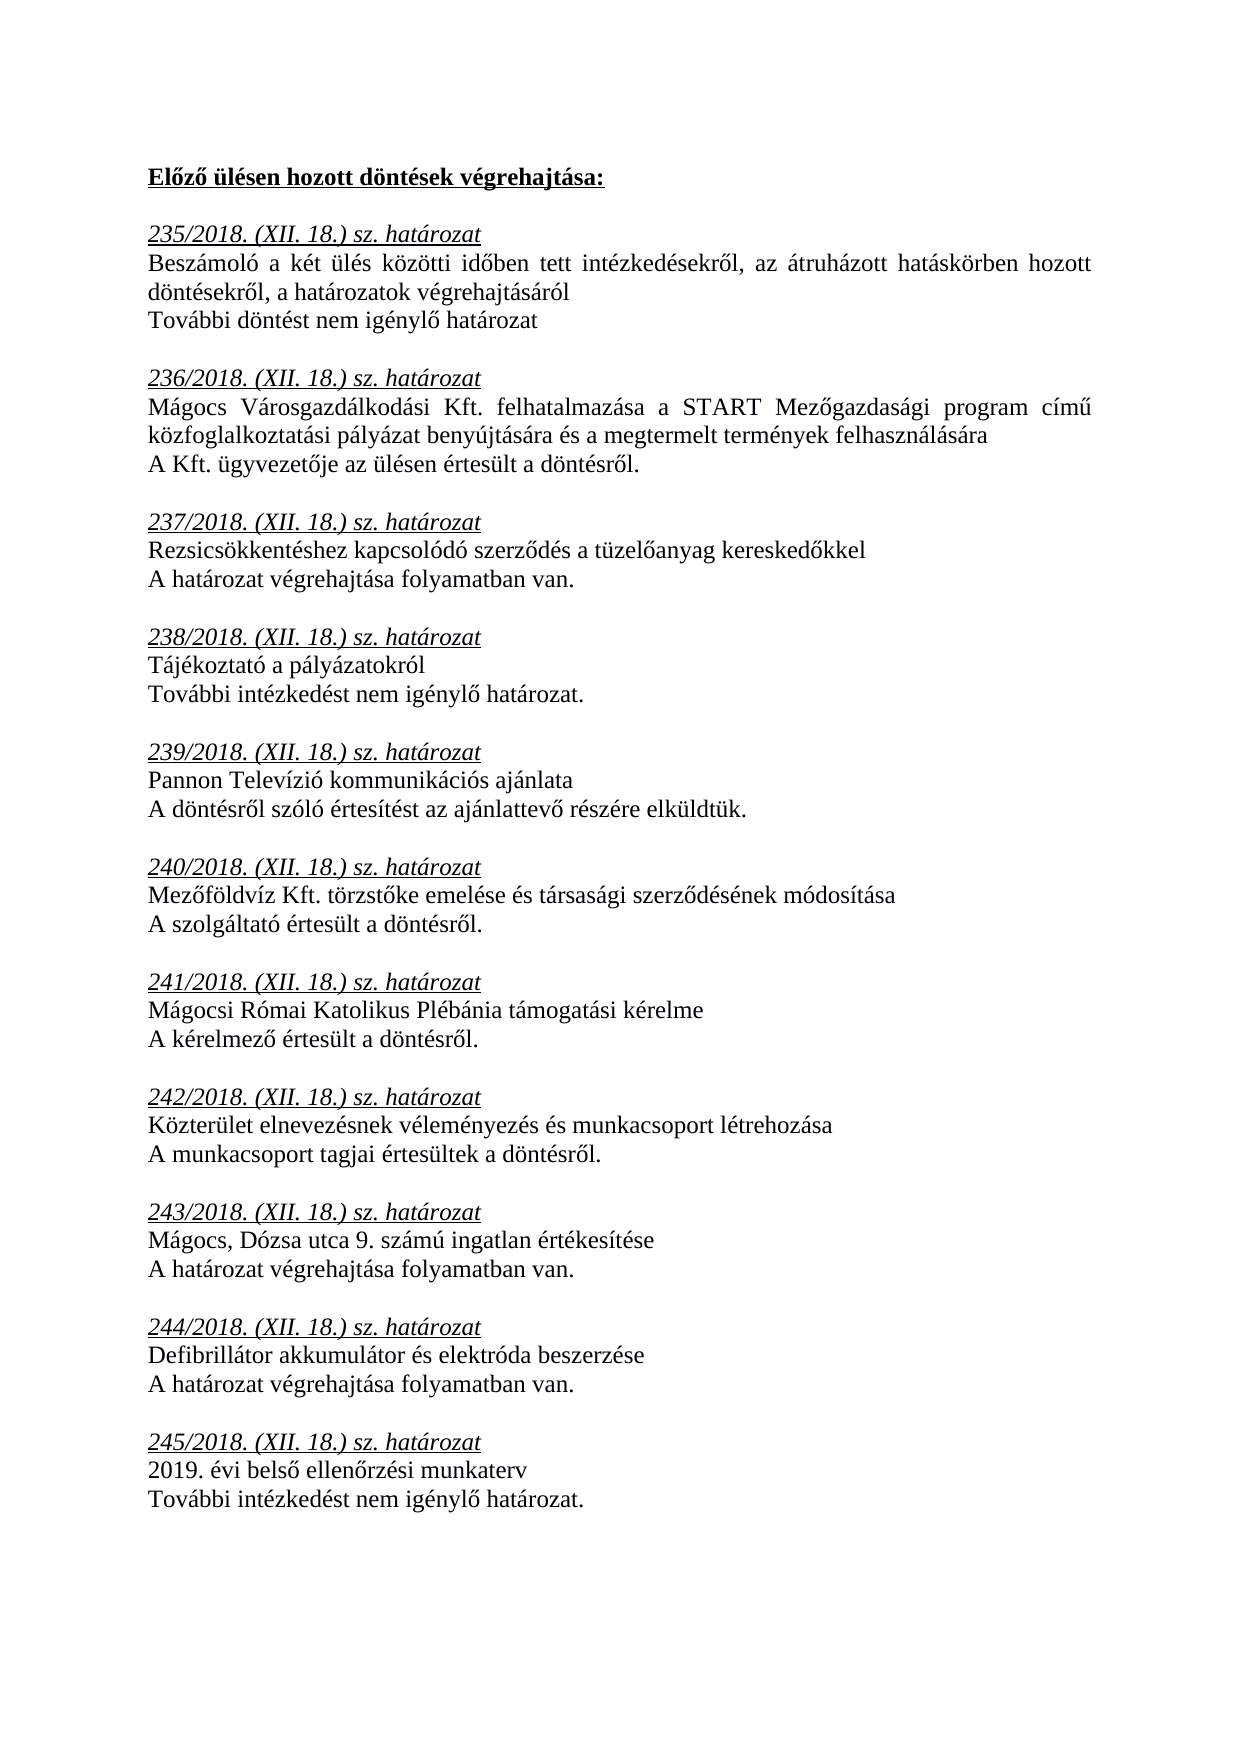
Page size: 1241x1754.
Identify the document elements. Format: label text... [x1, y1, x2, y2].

text 237/2018. (XII. 18.) sz. határozat [148, 507, 1093, 535]
text Mágocsi Római Katolikus Plébánia támogatási kérelme [148, 995, 1093, 1024]
text 235/2018. (XII. 18.) sz. határozat [148, 219, 1093, 248]
text Tájékoztató a pályázatokról [148, 650, 1093, 679]
text 239/2018. (XII. 18.) sz. határozat [148, 737, 1093, 765]
text A kérelmező értesült a döntésről. [148, 1024, 1093, 1053]
text Közterület elnevezésnek véleményezés és munkacsoport létrehozása [148, 1110, 1093, 1139]
text 245/2018. (XII. 18.) sz. határozat [148, 1427, 1093, 1455]
text A döntésről szóló értesítést az ajánlattevő részére elküldtük. [148, 794, 1093, 823]
text A határozat végrehajtása folyamatban van. [148, 1369, 1093, 1398]
text Rezsicsökkentéshez kapcsolódó szerződés a tüzelőanyag kereskedőkkel [148, 535, 1093, 564]
text 244/2018. (XII. 18.) sz. határozat [148, 1312, 1093, 1340]
text Előző ülésen hozott döntések végrehajtása: [148, 162, 1093, 190]
text A munkacsoport tagjai értesültek a döntésről. [148, 1139, 1093, 1168]
text A határozat végrehajtása folyamatban van. [148, 1254, 1093, 1283]
text A szolgáltató értesült a döntésről. [148, 909, 1093, 938]
text A Kft. ügyvezetője az ülésen értesült a döntésről. [148, 449, 1093, 478]
text 240/2018. (XII. 18.) sz. határozat [148, 852, 1093, 880]
text 236/2018. (XII. 18.) sz. határozat [148, 363, 1093, 392]
text Mágocs Városgazdálkodási Kft. felhatalmazása a START Mezőgazdasági program című közfoglalkoztatási pályázat benyújtására és a megtermelt termények felhasználására [148, 392, 1093, 449]
text 2019. évi belső ellenőrzési munkaterv [148, 1455, 1093, 1484]
text Mágocs, Dózsa utca 9. számú ingatlan értékesítése [148, 1225, 1093, 1254]
text 238/2018. (XII. 18.) sz. határozat [148, 622, 1093, 650]
text További intézkedést nem igénylő határozat. [148, 1484, 1093, 1513]
text Defibrillátor akkumulátor és elektróda beszerzése [148, 1340, 1093, 1369]
text Pannon Televízió kommunikációs ajánlata [148, 765, 1093, 794]
text További döntést nem igénylő határozat [148, 305, 1093, 334]
text Mezőföldvíz Kft. törzstőke emelése és társasági szerződésének módosítása [148, 880, 1093, 909]
text További intézkedést nem igénylő határozat. [148, 679, 1093, 708]
text A határozat végrehajtása folyamatban van. [148, 564, 1093, 593]
text 242/2018. (XII. 18.) sz. határozat [148, 1082, 1093, 1110]
text Beszámoló a két ülés közötti időben tett intézkedésekről, az átruházott hatáskörben hozott döntésekről, a határozatok végrehajtásáról [148, 248, 1093, 305]
text 241/2018. (XII. 18.) sz. határozat [148, 967, 1093, 995]
text 243/2018. (XII. 18.) sz. határozat [148, 1197, 1093, 1225]
